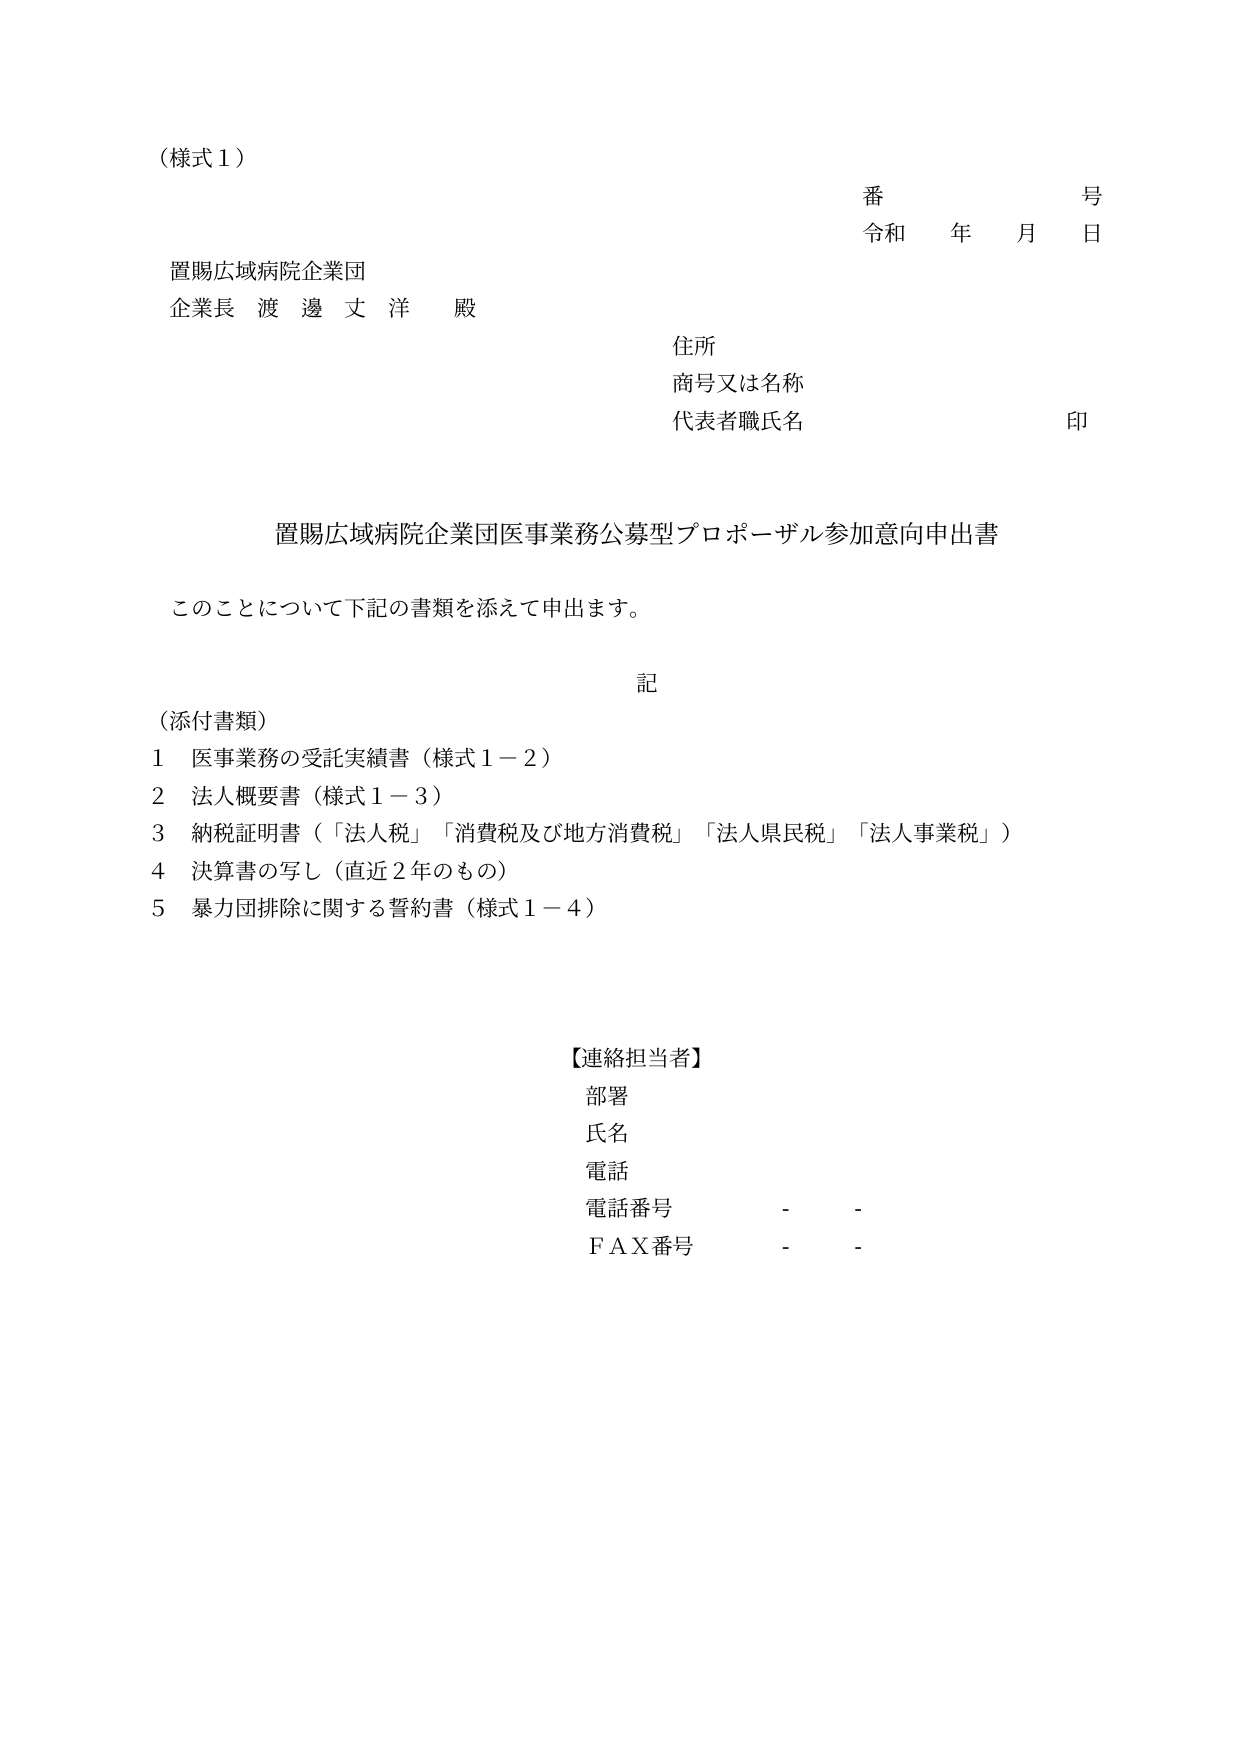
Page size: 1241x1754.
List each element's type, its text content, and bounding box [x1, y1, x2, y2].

text 商号又は名称 [148, 364, 1125, 401]
text 電話番号 - - [498, 1189, 1125, 1226]
text 置賜広域病院企業団医事業務公募型プロポーザル参加意向申出書 [148, 514, 1125, 551]
text 電話 [323, 1151, 1125, 1189]
text 記 [148, 664, 1125, 701]
text ３ 納税証明書（「法人税」「消費税及び地方消費税」「法人県民税」「法人事業税」） [148, 814, 1125, 851]
text 令和 年 月 日 [148, 214, 1103, 251]
text 番 号 [148, 176, 1103, 214]
text 置賜広域病院企業団 [148, 251, 1125, 289]
text 代表者職氏名 印 [148, 401, 1125, 439]
text 部署 [323, 1076, 1125, 1114]
text このことについて下記の書類を添えて申出ます。 [148, 589, 1125, 626]
text ５ 暴力団排除に関する誓約書（様式１－４） [148, 889, 1125, 926]
text ４ 決算書の写し（直近２年のもの） [148, 851, 1125, 889]
text （様式１） [148, 139, 1125, 176]
text 【連絡担当者】 [148, 1039, 1125, 1076]
text 住所 [148, 326, 1125, 364]
text ＦＡＸ番号 - - [498, 1226, 1125, 1264]
text 企業長 渡 邊 丈 洋 殿 [148, 289, 1125, 326]
text （添付書類） [148, 701, 1125, 739]
text 氏名 [323, 1114, 1125, 1151]
text ２ 法人概要書（様式１－３） [148, 776, 1125, 814]
text １ 医事業務の受託実績書（様式１－２） [148, 739, 1125, 776]
